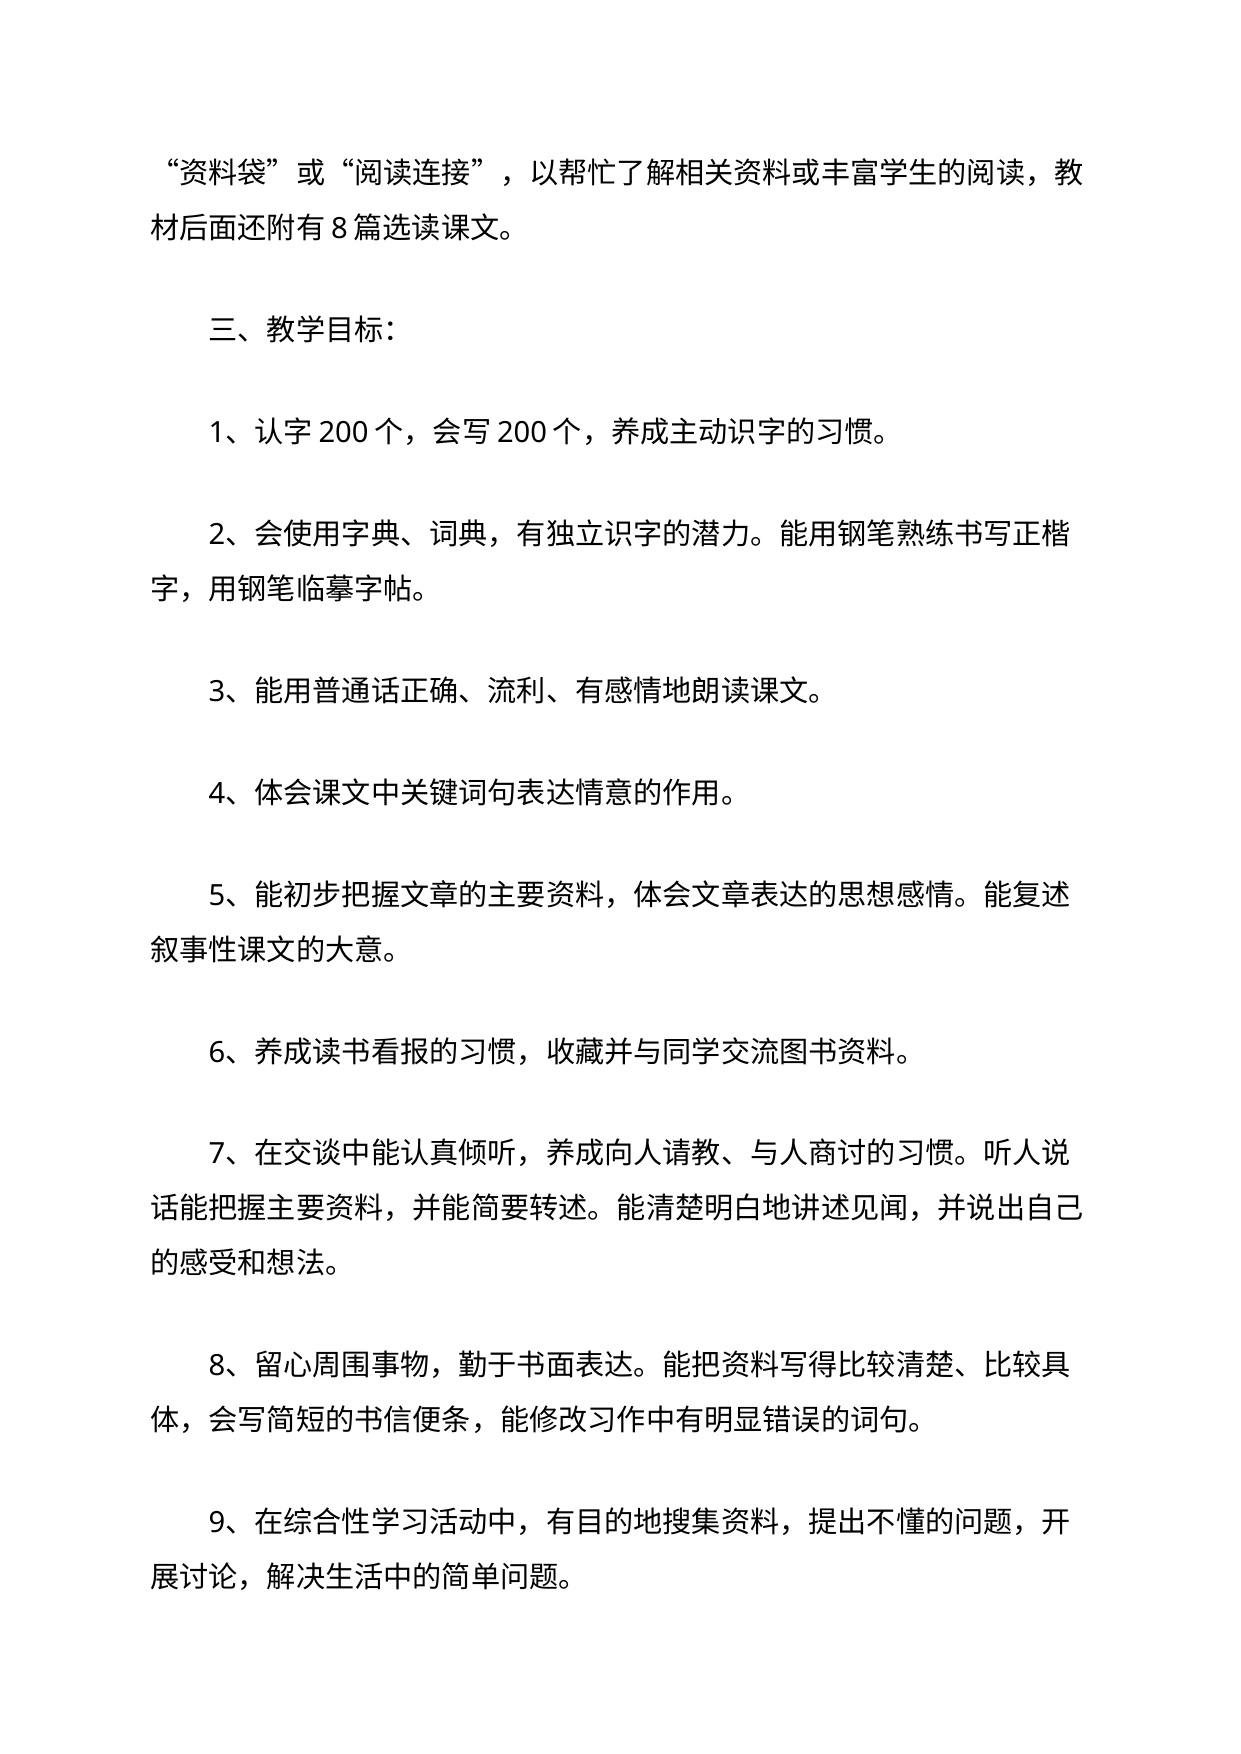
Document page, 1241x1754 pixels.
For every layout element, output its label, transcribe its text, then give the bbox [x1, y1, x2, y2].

text 2、会使用字典、词典，有独立识字的潜力。能用钢笔熟练书写正楷字，用钢笔临摹字帖。 [150, 511, 1090, 608]
text 3、能用普通话正确、流利、有感情地朗读课文。 [150, 667, 1090, 710]
text 4、体会课文中关键词句表达情意的作用。 [150, 769, 1090, 812]
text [150, 150, 1090, 247]
text 三、教学目标： [150, 307, 1090, 349]
text 5、能初步把握文章的主要资料，体会文章表达的思想感情。能复述叙事性课文的大意。 [150, 871, 1090, 969]
text 8、留心周围事物，勤于书面表达。能把资料写得比较清楚、比较具体，会写简短的书信便条，能修改习作中有明显错误的词句。 [150, 1342, 1090, 1439]
text 7、在交谈中能认真倾听，养成向人请教、与人商讨的习惯。听人说话能把握主要资料，并能简要转述。能清楚明白地讲述见闻，并说出自己的感受和想法。 [150, 1130, 1090, 1282]
text 6、养成读书看报的习惯，收藏并与同学交流图书资料。 [150, 1028, 1090, 1071]
text 1、认字200个，会写200个，养成主动识字的习惯。 [150, 409, 1090, 451]
text 9、在综合性学习活动中，有目的地搜集资料，提出不懂的问题，开展讨论，解决生活中的简单问题。 [150, 1498, 1090, 1596]
